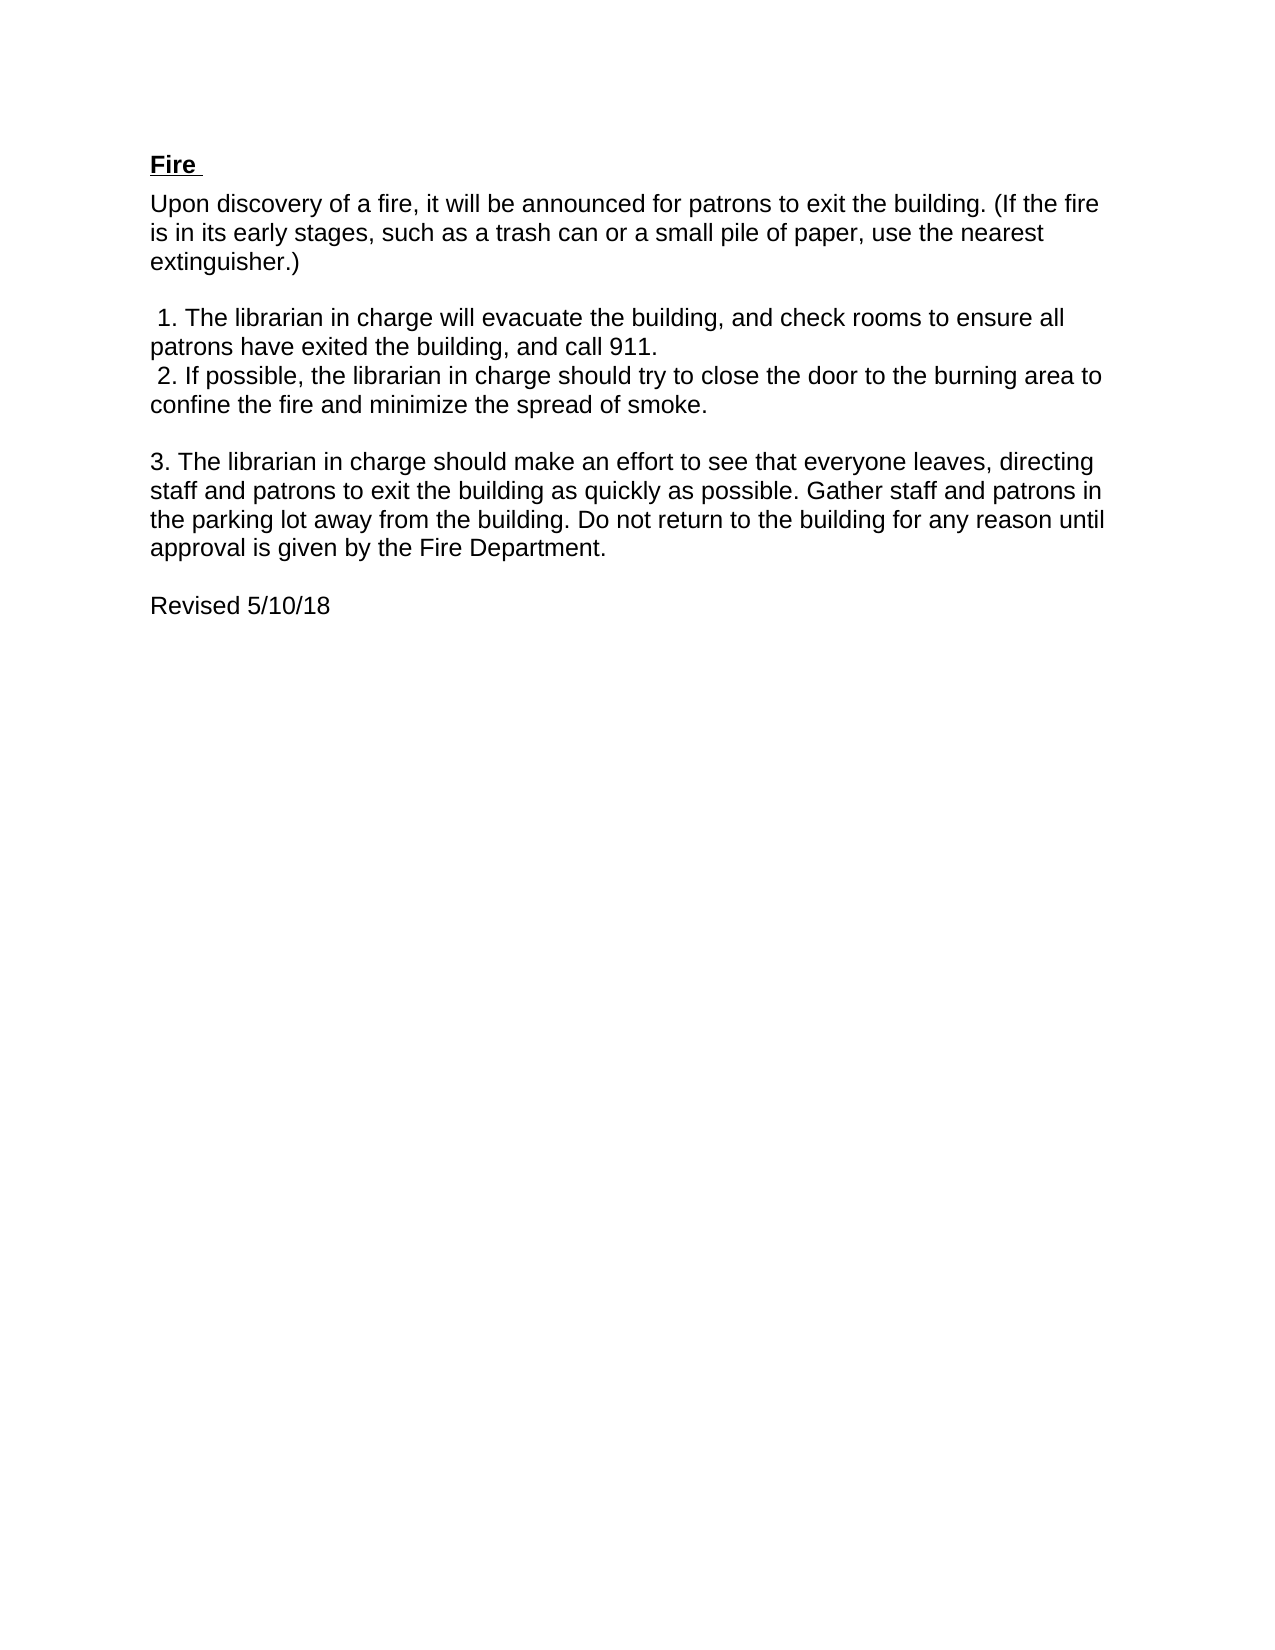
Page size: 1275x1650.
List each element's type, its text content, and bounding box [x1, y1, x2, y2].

text 1. The librarian in charge will evacuate the building, and check rooms to ensure all patrons have exited the building, and call 911. [150, 303, 1125, 361]
text 2. If possible, the librarian in charge should try to close the door to the burning area to confine the fire and minimize the spread of smoke. [150, 361, 1125, 418]
text 3. The librarian in charge should make an effort to see that everyone leaves, directing staff and patrons to exit the building as quickly as possible. Gather staff and patrons in the parking lot away from the building. Do not return to the building for any reason until approval is given by the Fire Department. Revised 5/10/18 [150, 418, 1125, 620]
text Fire [150, 150, 1125, 179]
text Upon discovery of a fire, it will be announced for patrons to exit the building. (If the fire is in its early stages, such as a trash can or a small pile of paper, use the nearest extinguisher.) [150, 189, 1125, 303]
